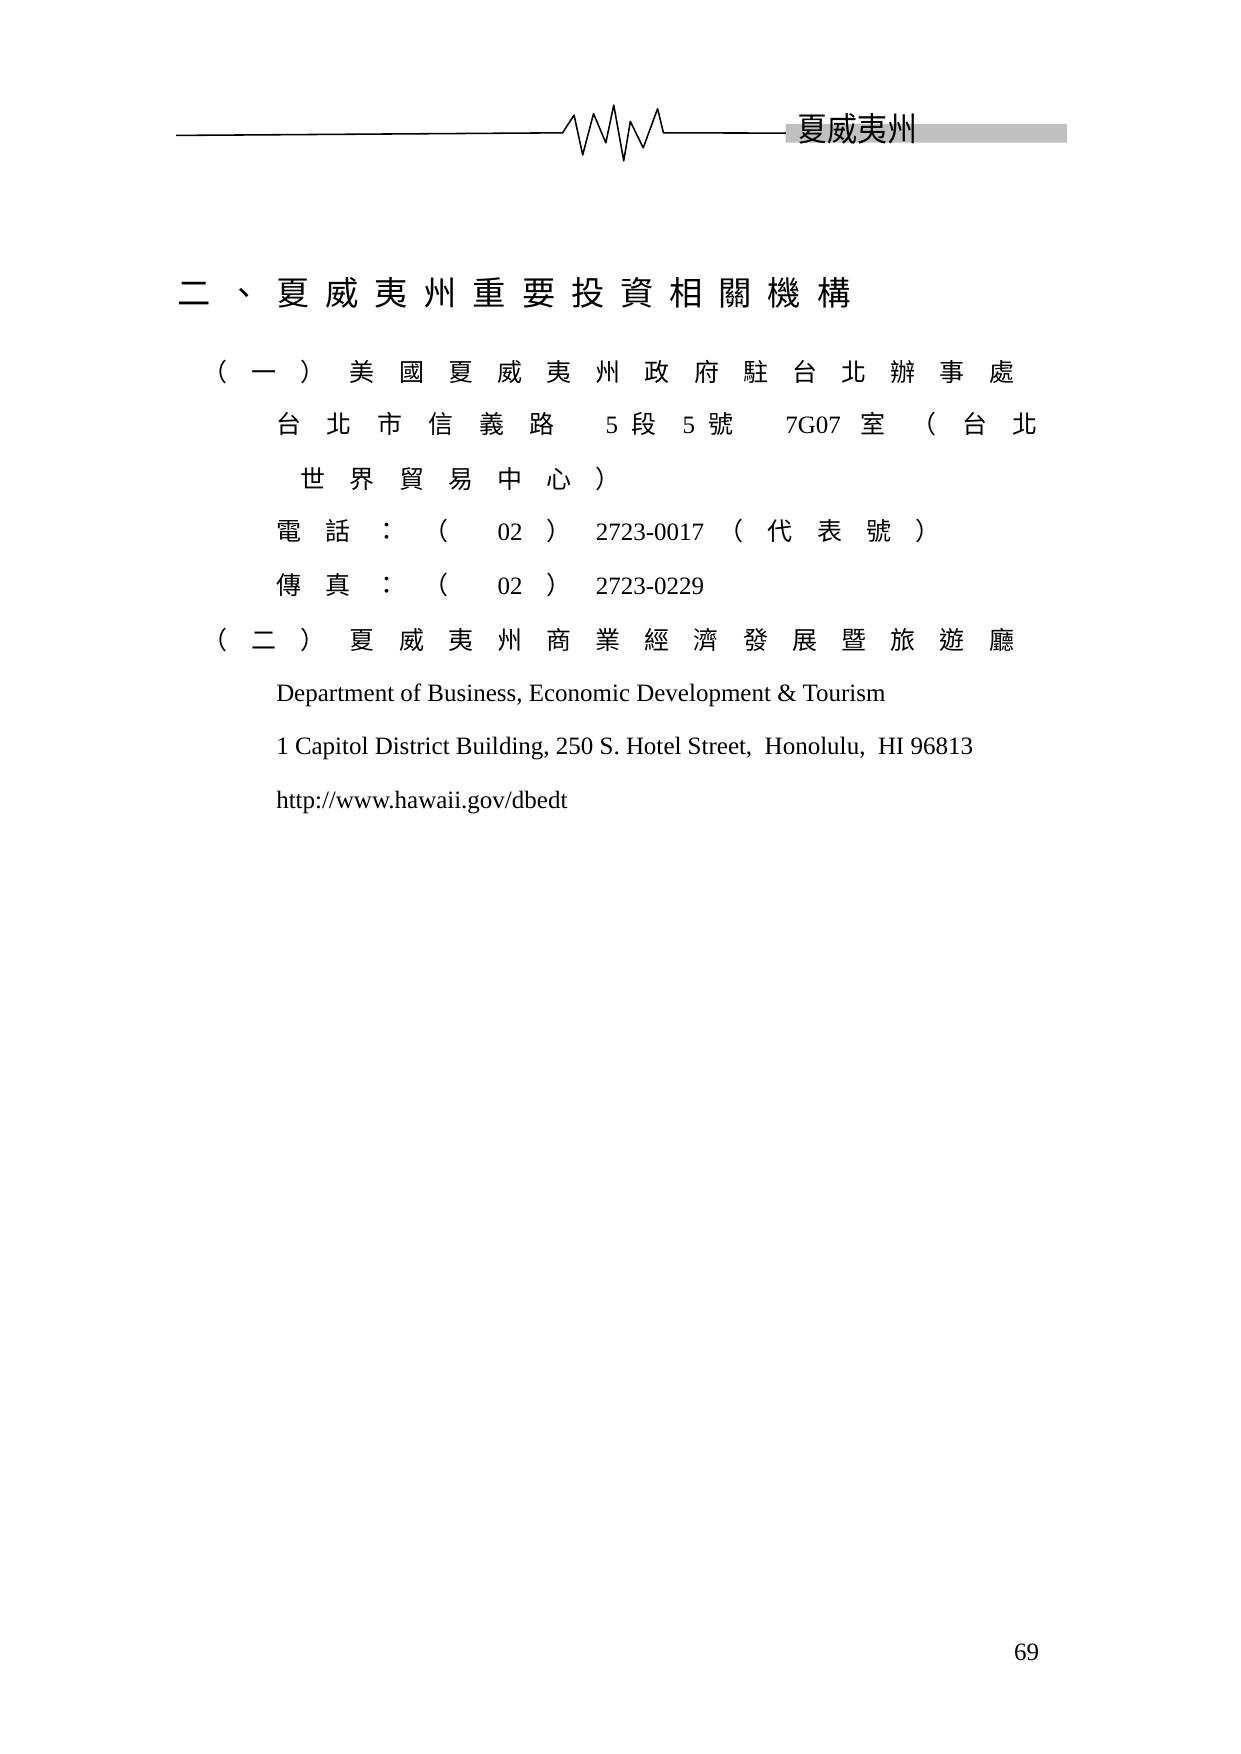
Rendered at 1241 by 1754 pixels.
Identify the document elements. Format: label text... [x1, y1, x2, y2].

text 電話：（02）2723-0017（代表號） [202, 505, 1063, 558]
text 二、夏威夷州重要投資相關機構 [178, 264, 1063, 317]
text 台北市信義路5段5號 7G07室（台北世界貿易中心） [202, 398, 1063, 505]
text （二）夏威夷州商業經濟發展暨旅遊廳 [202, 612, 1063, 666]
text 1 Capitol District Building, 250 S. Hotel Street, Honolulu, HI 96813 [202, 719, 1063, 773]
text http://www.hawaii.gov/dbedt [202, 773, 1063, 826]
text 傳真：（02）2723-0229 [202, 558, 1063, 612]
text Department of Business, Economic Development & Tourism [202, 666, 1063, 719]
text （一）美國夏威夷州政府駐台北辦事處 [202, 344, 1063, 398]
